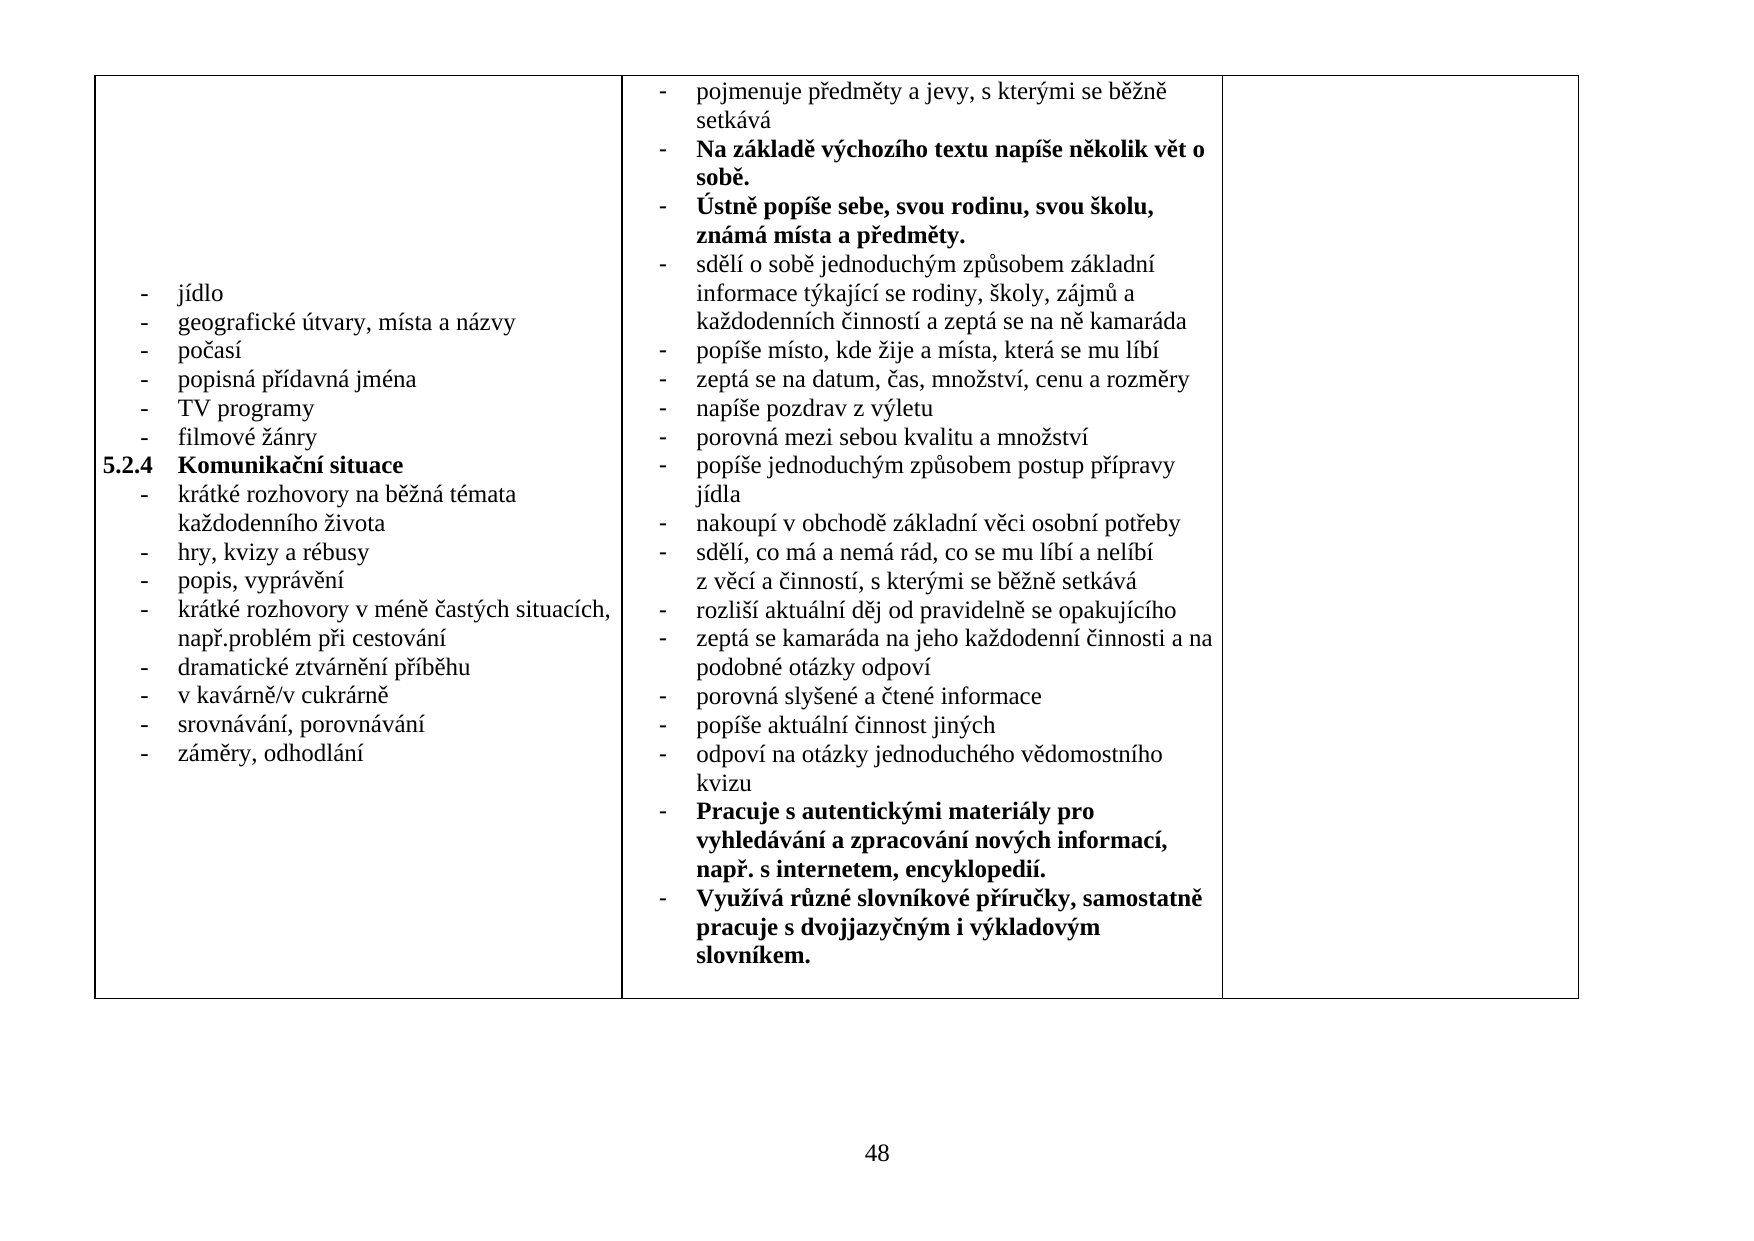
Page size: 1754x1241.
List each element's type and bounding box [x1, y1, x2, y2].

table_cell [96, 76, 621, 998]
table_cell [1223, 76, 1578, 998]
table_cell [623, 76, 1222, 998]
